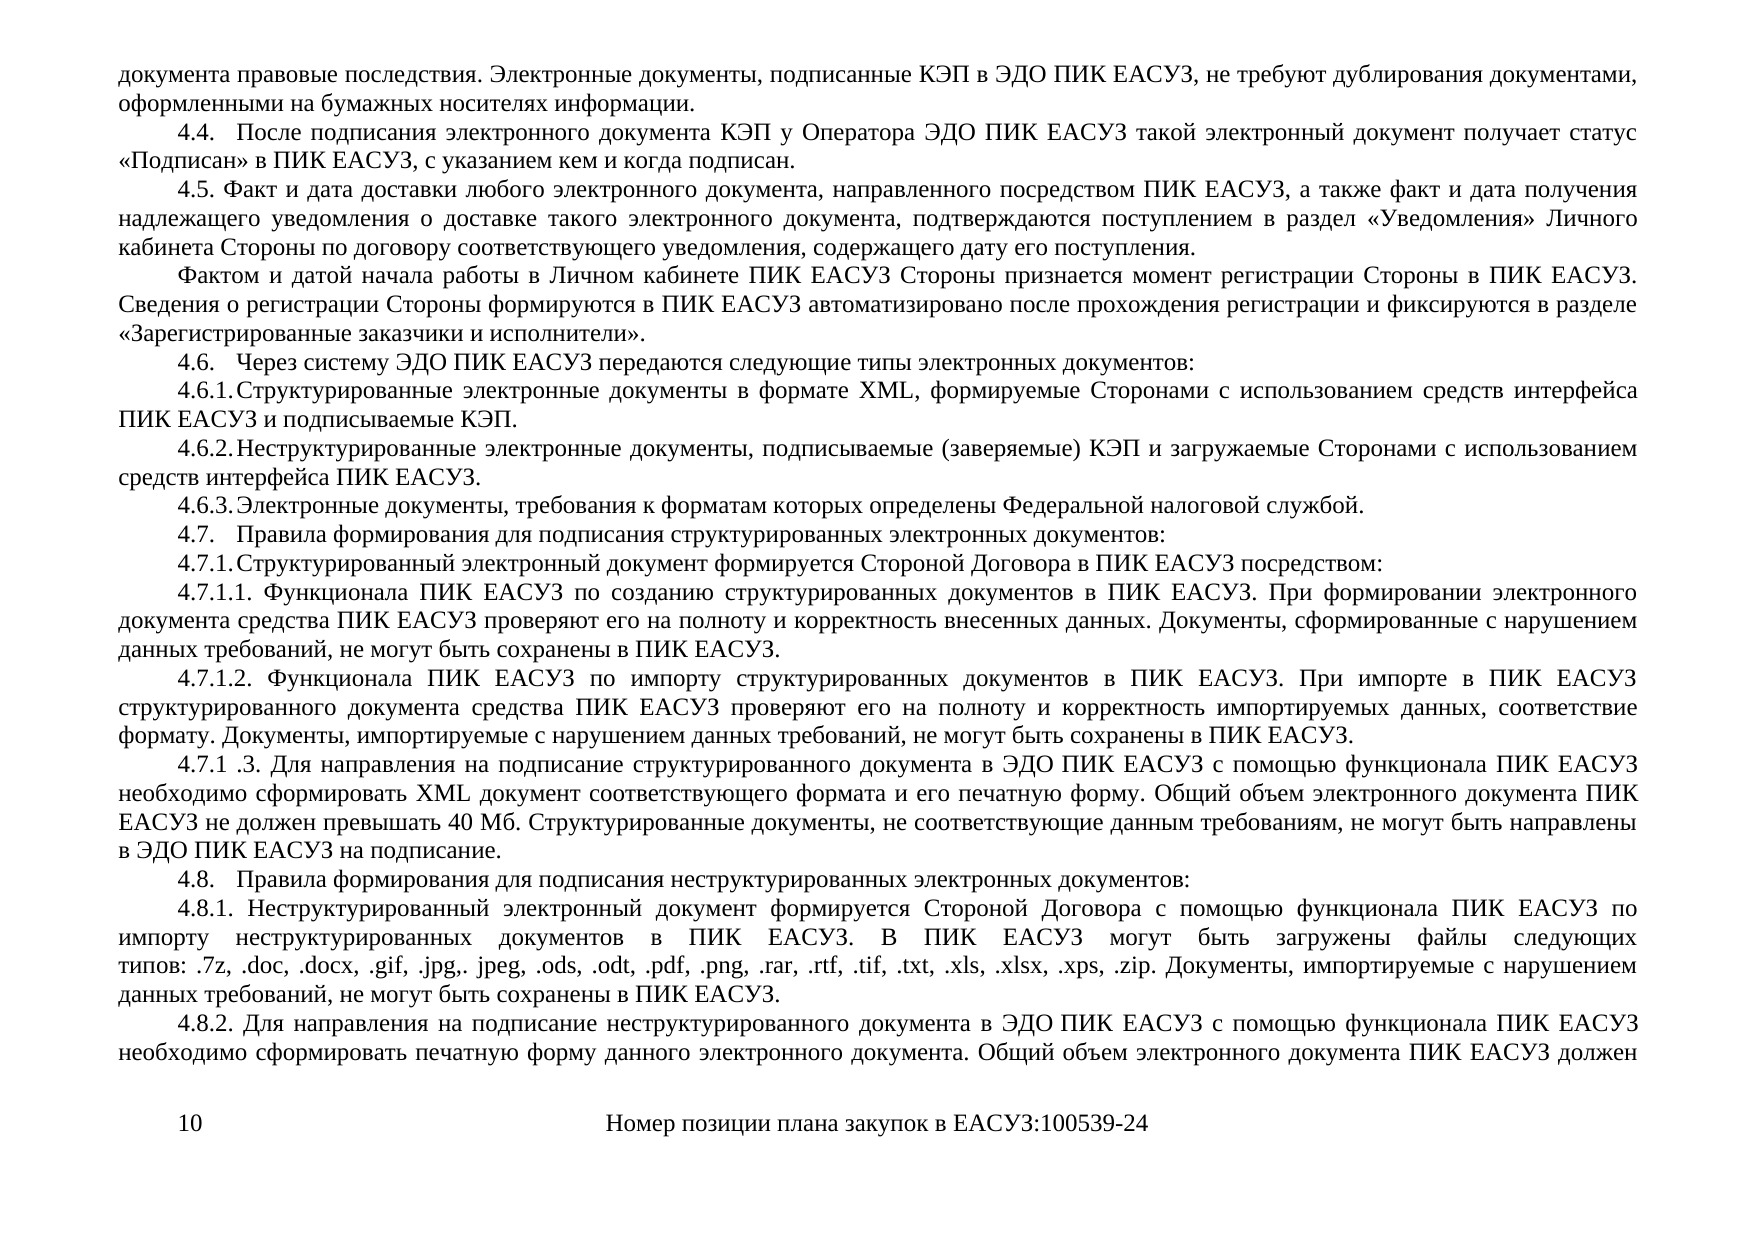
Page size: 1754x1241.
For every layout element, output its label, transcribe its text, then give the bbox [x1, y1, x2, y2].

list 4.6.1. Структурированные электронные документы в формате XML, формируемые Сторонами с использованием средств интерфейса ПИК ЕАСУЗ и подписываемые КЭП. [118, 375, 1639, 433]
list 4.7. Правила формирования для подписания структурированных электронных документов: [118, 519, 1639, 548]
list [118, 59, 1639, 117]
list 4.7.1.1. Функционала ПИК ЕАСУЗ по созданию структурированных документов в ПИК ЕАСУЗ. При формировании электронного документа средства ПИК ЕАСУЗ проверяют его на полноту и корректность внесенных данных. Документы, сформированные с нарушением данных требований, не могут быть сохранены в ПИК ЕАСУЗ. [118, 577, 1639, 663]
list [118, 1008, 1639, 1065]
list 4.7.1.2. Функционала ПИК ЕАСУЗ по импорту структурированных документов в ПИК ЕАСУЗ. При импорте в ПИК ЕАСУЗ структурированного документа средства ПИК ЕАСУЗ проверяют его на полноту и корректность импортируемых данных, соответствие формату. Документы, импортируемые с нарушением данных требований, не могут быть сохранены в ПИК ЕАСУЗ. [118, 663, 1639, 749]
list 4.8. Правила формирования для подписания неструктурированных электронных документов: [118, 864, 1639, 893]
list 4.5. Факт и дата доставки любого электронного документа, направленного посредством ПИК ЕАСУЗ, а также факт и дата получения надлежащего уведомления о доставке такого электронного документа, подтверждаются поступлением в раздел «Уведомления» Личного кабинета Стороны по договору соответствующего уведомления, содержащего дату его поступления. [118, 174, 1639, 260]
list 4.4. После подписания электронного документа КЭП у Оператора ЭДО ПИК ЕАСУЗ такой электронный документ получает статус «Подписан» в ПИК ЕАСУЗ, с указанием кем и когда подписан. [118, 117, 1639, 174]
list Фактом и датой начала работы в Личном кабинете ПИК ЕАСУЗ Стороны признается момент регистрации Стороны в ПИК ЕАСУЗ. Сведения о регистрации Стороны формируются в ПИК ЕАСУЗ автоматизировано после прохождения регистрации и фиксируются в разделе «Зарегистрированные заказчики и исполнители». [118, 260, 1639, 347]
list 4.6. Через систему ЭДО ПИК ЕАСУЗ передаются следующие типы электронных документов: [118, 347, 1639, 375]
list 4.6.3. Электронные документы, требования к форматам которых определены Федеральной налоговой службой. [118, 490, 1639, 519]
list 4.7.1 .3. Для направления на подписание структурированного документа в ЭДО ПИК ЕАСУЗ с помощью функционала ПИК ЕАСУЗ необходимо сформировать XML документ соответствующего формата и его печатную форму. Общий объем электронного документа ПИК ЕАСУЗ не должен превышать 40 Мб. Структурированные документы, не соответствующие данным требованиям, не могут быть направлены в ЭДО ПИК ЕАСУЗ на подписание. [118, 749, 1639, 864]
list 4.7.1. Структурированный электронный документ формируется Стороной Договора в ПИК ЕАСУЗ посредством: [118, 548, 1639, 577]
list 4.8.1. Неструктурированный электронный документ формируется Стороной Договора с помощью функционала ПИК ЕАСУЗ по импорту неструктурированных документов в ПИК ЕАСУЗ. В ПИК ЕАСУЗ могут быть загружены файлы следующих типов: .7z, .doc, .docx, .gif, .jpg,. jpeg, .ods, .odt, .pdf, .png, .rar, .rtf, .tif, .txt, .xls, .xlsx, .xps, .zip. Документы, импортируемые с нарушением данных требований, не могут быть сохранены в ПИК ЕАСУЗ. [118, 893, 1639, 1008]
list 4.6.2. Неструктурированные электронные документы, подписываемые (заверяемые) КЭП и загружаемые Сторонами с использованием средств интерфейса ПИК ЕАСУЗ. [118, 433, 1639, 490]
